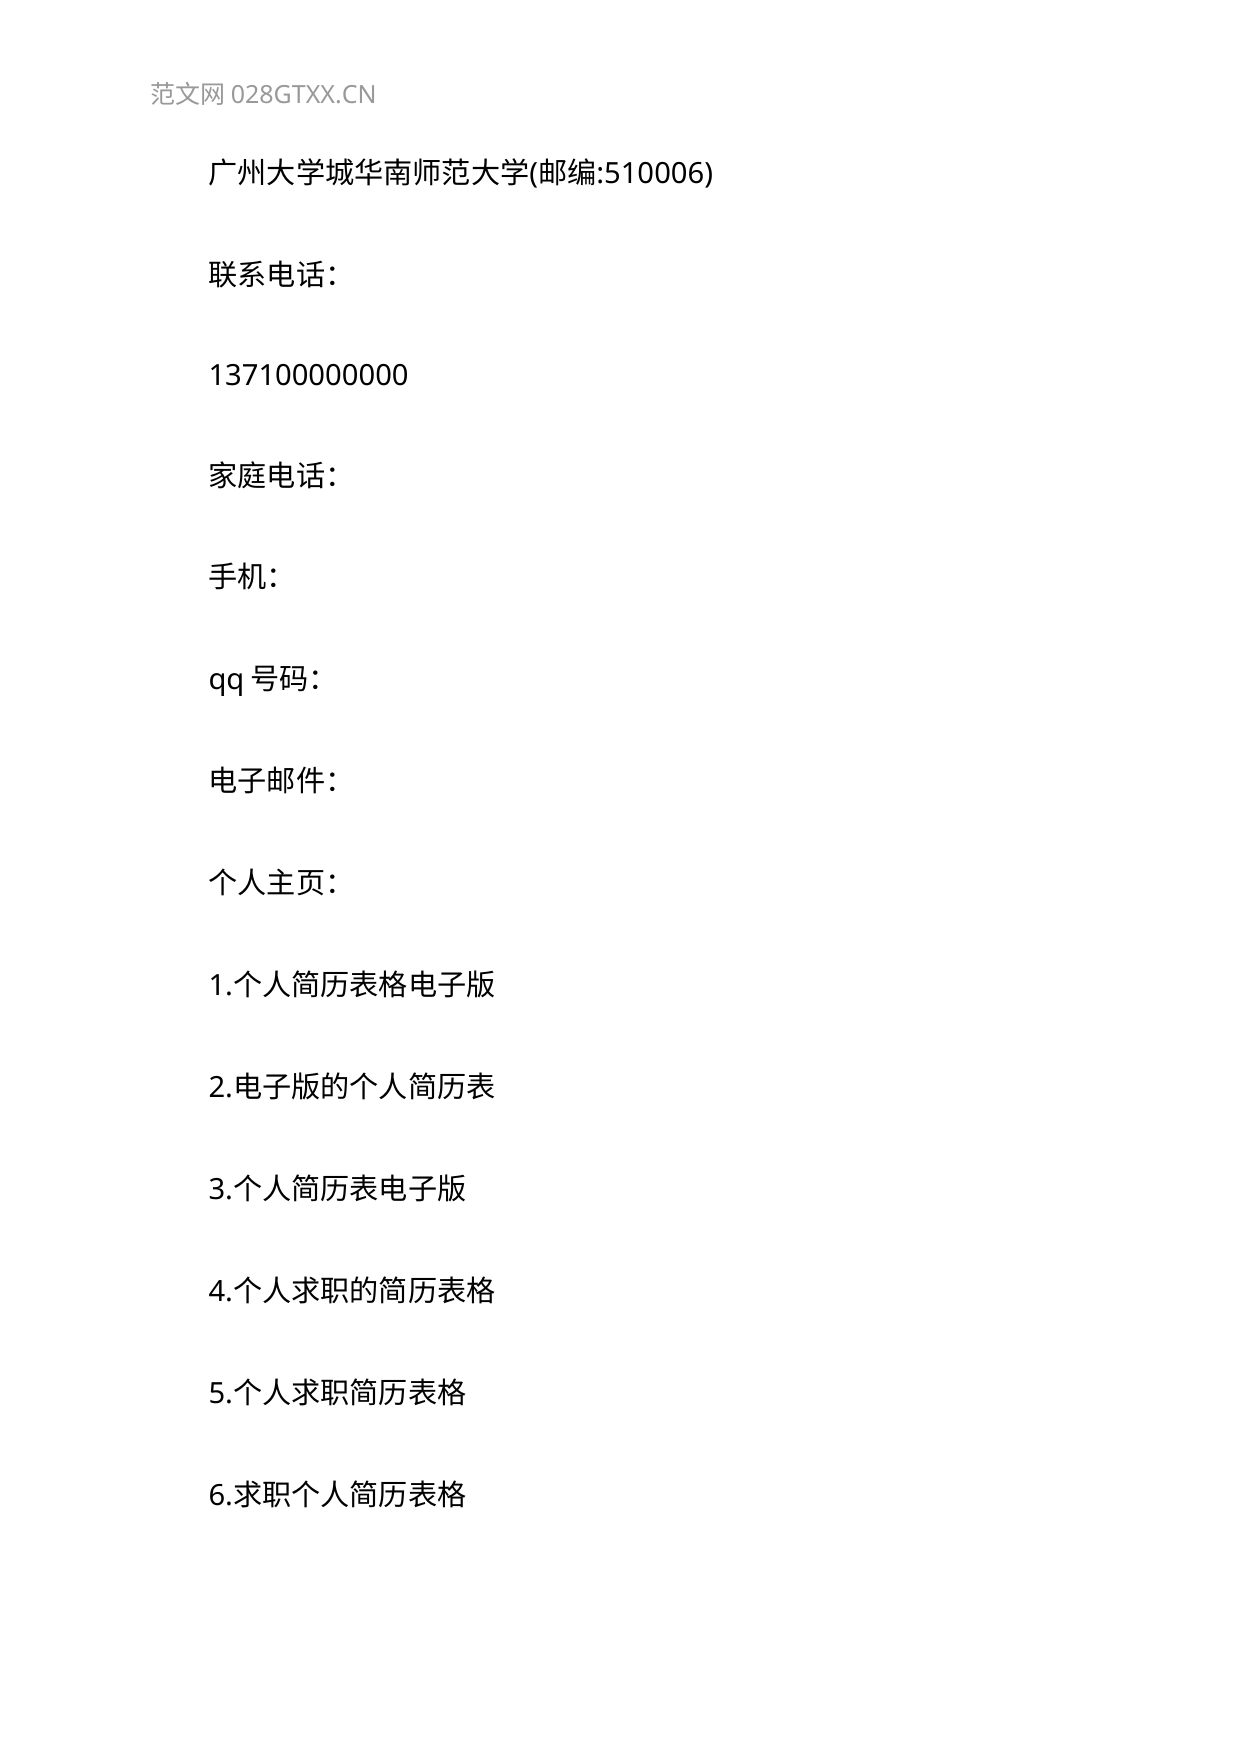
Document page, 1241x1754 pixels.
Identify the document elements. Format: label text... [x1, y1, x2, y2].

text 个人主页： [150, 859, 1090, 902]
text 6.求职个人简历表格 [150, 1471, 1090, 1513]
text 4.个人求职的简历表格 [150, 1267, 1090, 1309]
text 1.个人简历表格电子版 [150, 961, 1090, 1004]
text 2.电子版的个人简历表 [150, 1063, 1090, 1106]
text 家庭电话： [150, 452, 1090, 494]
text 137100000000 [150, 354, 1090, 393]
text qq号码： [150, 656, 1090, 698]
text 广州大学城华南师范大学(邮编:510006) [150, 150, 1090, 192]
text 电子邮件： [150, 758, 1090, 800]
text 3.个人简历表电子版 [150, 1165, 1090, 1208]
text 联系电话： [150, 252, 1090, 294]
text 手机： [150, 554, 1090, 596]
text 5.个人求职简历表格 [150, 1369, 1090, 1412]
